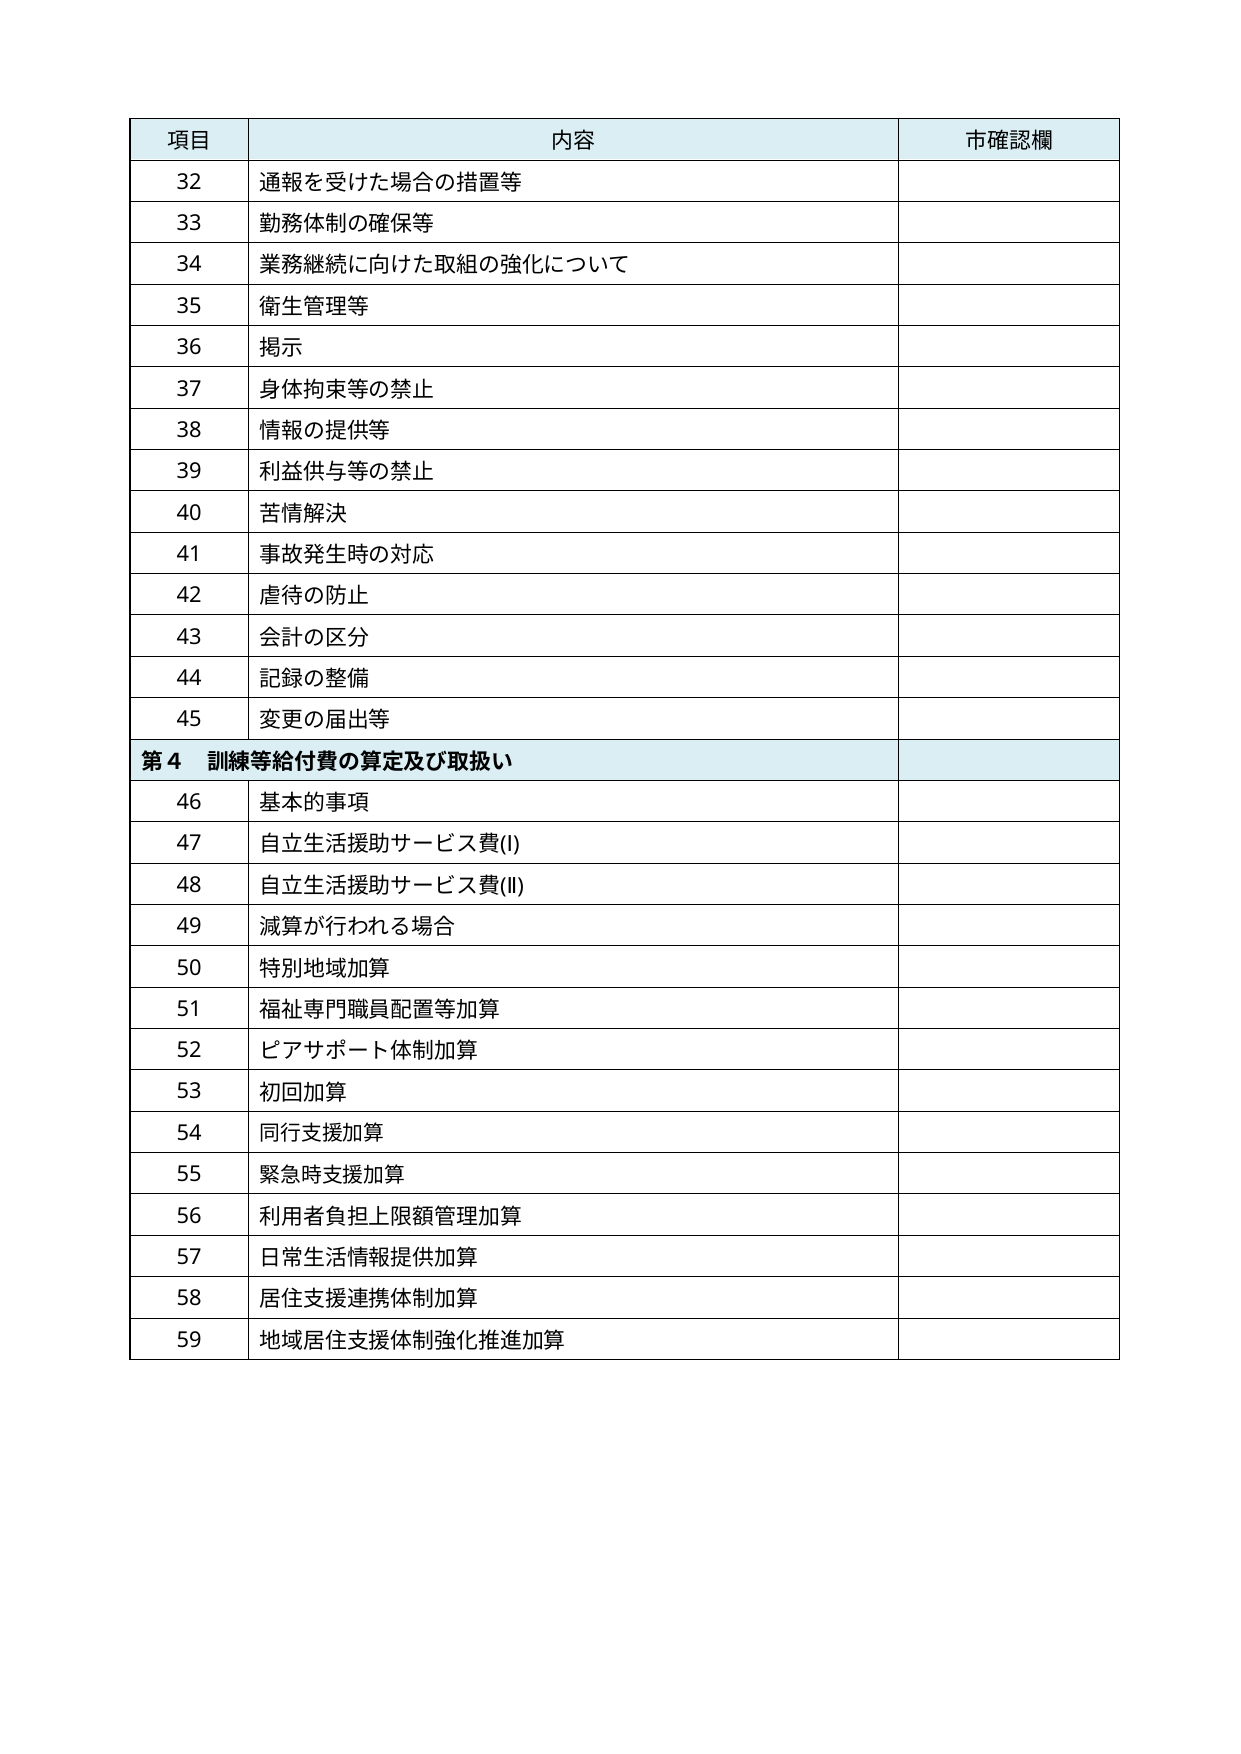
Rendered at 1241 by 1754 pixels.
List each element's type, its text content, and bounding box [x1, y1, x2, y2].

table_cell 56 [131, 1194, 248, 1235]
table_cell 49 [131, 905, 248, 945]
table_cell 情報の提供等 [249, 409, 898, 449]
table_cell 39 [131, 450, 248, 490]
table_cell 地域居住支援体制強化推進加算 [249, 1319, 898, 1359]
table_cell 居住支援連携体制加算 [249, 1277, 898, 1317]
table_cell [899, 657, 1119, 697]
table_cell [899, 202, 1119, 242]
table_cell [899, 243, 1119, 283]
table_cell 自立生活援助サービス費(Ⅱ) [249, 864, 898, 904]
table_cell ピアサポート体制加算 [249, 1029, 898, 1069]
table_cell 41 [131, 533, 248, 573]
table_cell [899, 988, 1119, 1028]
table_cell 54 [131, 1112, 248, 1152]
table_cell 59 [131, 1319, 248, 1359]
table_cell [899, 1070, 1119, 1111]
table_cell [899, 781, 1119, 821]
table_cell 38 [131, 409, 248, 449]
table_cell 減算が行われる場合 [249, 905, 898, 945]
table_cell 業務継続に向けた取組の強化について [249, 243, 898, 283]
table_cell 45 [131, 698, 248, 738]
table_cell 自立生活援助サービス費(Ⅰ) [249, 822, 898, 862]
table_cell 日常生活情報提供加算 [249, 1236, 898, 1276]
table_cell 第４ 訓練等給付費の算定及び取扱い [131, 740, 898, 780]
table_cell 42 [131, 574, 248, 614]
table_cell [899, 1277, 1119, 1317]
table_cell 身体拘束等の禁止 [249, 367, 898, 408]
table_cell [899, 450, 1119, 490]
table_header 内容 [249, 119, 898, 159]
table_cell 36 [131, 326, 248, 366]
table_cell 57 [131, 1236, 248, 1276]
table_cell 通報を受けた場合の措置等 [249, 161, 898, 201]
table_cell 44 [131, 657, 248, 697]
table_cell 58 [131, 1277, 248, 1317]
table_cell [899, 161, 1119, 201]
table_cell [899, 1029, 1119, 1069]
table_cell 緊急時支援加算 [249, 1153, 898, 1193]
table_cell [899, 574, 1119, 614]
table_cell 衛生管理等 [249, 285, 898, 325]
table_cell [899, 367, 1119, 408]
table_cell [899, 615, 1119, 656]
table_cell 37 [131, 367, 248, 408]
table_cell [899, 1153, 1119, 1193]
table_cell [899, 326, 1119, 366]
table_cell [899, 822, 1119, 862]
table_cell 48 [131, 864, 248, 904]
table_cell [899, 698, 1119, 738]
table_cell 53 [131, 1070, 248, 1111]
table_cell [899, 1112, 1119, 1152]
table_cell [899, 1319, 1119, 1359]
table_cell 初回加算 [249, 1070, 898, 1111]
table_cell 利用者負担上限額管理加算 [249, 1194, 898, 1235]
table_cell 34 [131, 243, 248, 283]
table_cell 52 [131, 1029, 248, 1069]
table_cell 利益供与等の禁止 [249, 450, 898, 490]
table_cell 32 [131, 161, 248, 201]
table_cell 46 [131, 781, 248, 821]
table_cell 33 [131, 202, 248, 242]
table_cell [899, 740, 1119, 780]
table_header 項目 [131, 119, 248, 159]
table_cell [899, 1236, 1119, 1276]
table_cell [899, 491, 1119, 532]
table_cell 47 [131, 822, 248, 862]
table_cell 51 [131, 988, 248, 1028]
table_cell 会計の区分 [249, 615, 898, 656]
table_cell 虐待の防止 [249, 574, 898, 614]
table_cell 55 [131, 1153, 248, 1193]
table_cell 勤務体制の確保等 [249, 202, 898, 242]
table_cell 35 [131, 285, 248, 325]
table_cell 43 [131, 615, 248, 656]
table_cell 50 [131, 946, 248, 987]
table_cell 苦情解決 [249, 491, 898, 532]
table_cell [899, 905, 1119, 945]
table_cell [899, 285, 1119, 325]
table_cell 事故発生時の対応 [249, 533, 898, 573]
table_cell [899, 946, 1119, 987]
table_cell 同行支援加算 [249, 1112, 898, 1152]
table_cell 掲示 [249, 326, 898, 366]
table_cell [899, 1194, 1119, 1235]
table_cell 福祉専門職員配置等加算 [249, 988, 898, 1028]
table_cell 変更の届出等 [249, 698, 898, 738]
table_header 市確認欄 [899, 119, 1119, 159]
table_cell 特別地域加算 [249, 946, 898, 987]
table_cell 40 [131, 491, 248, 532]
table_cell 記録の整備 [249, 657, 898, 697]
table_cell [899, 533, 1119, 573]
table_cell [899, 864, 1119, 904]
table_cell [899, 409, 1119, 449]
table_cell 基本的事項 [249, 781, 898, 821]
